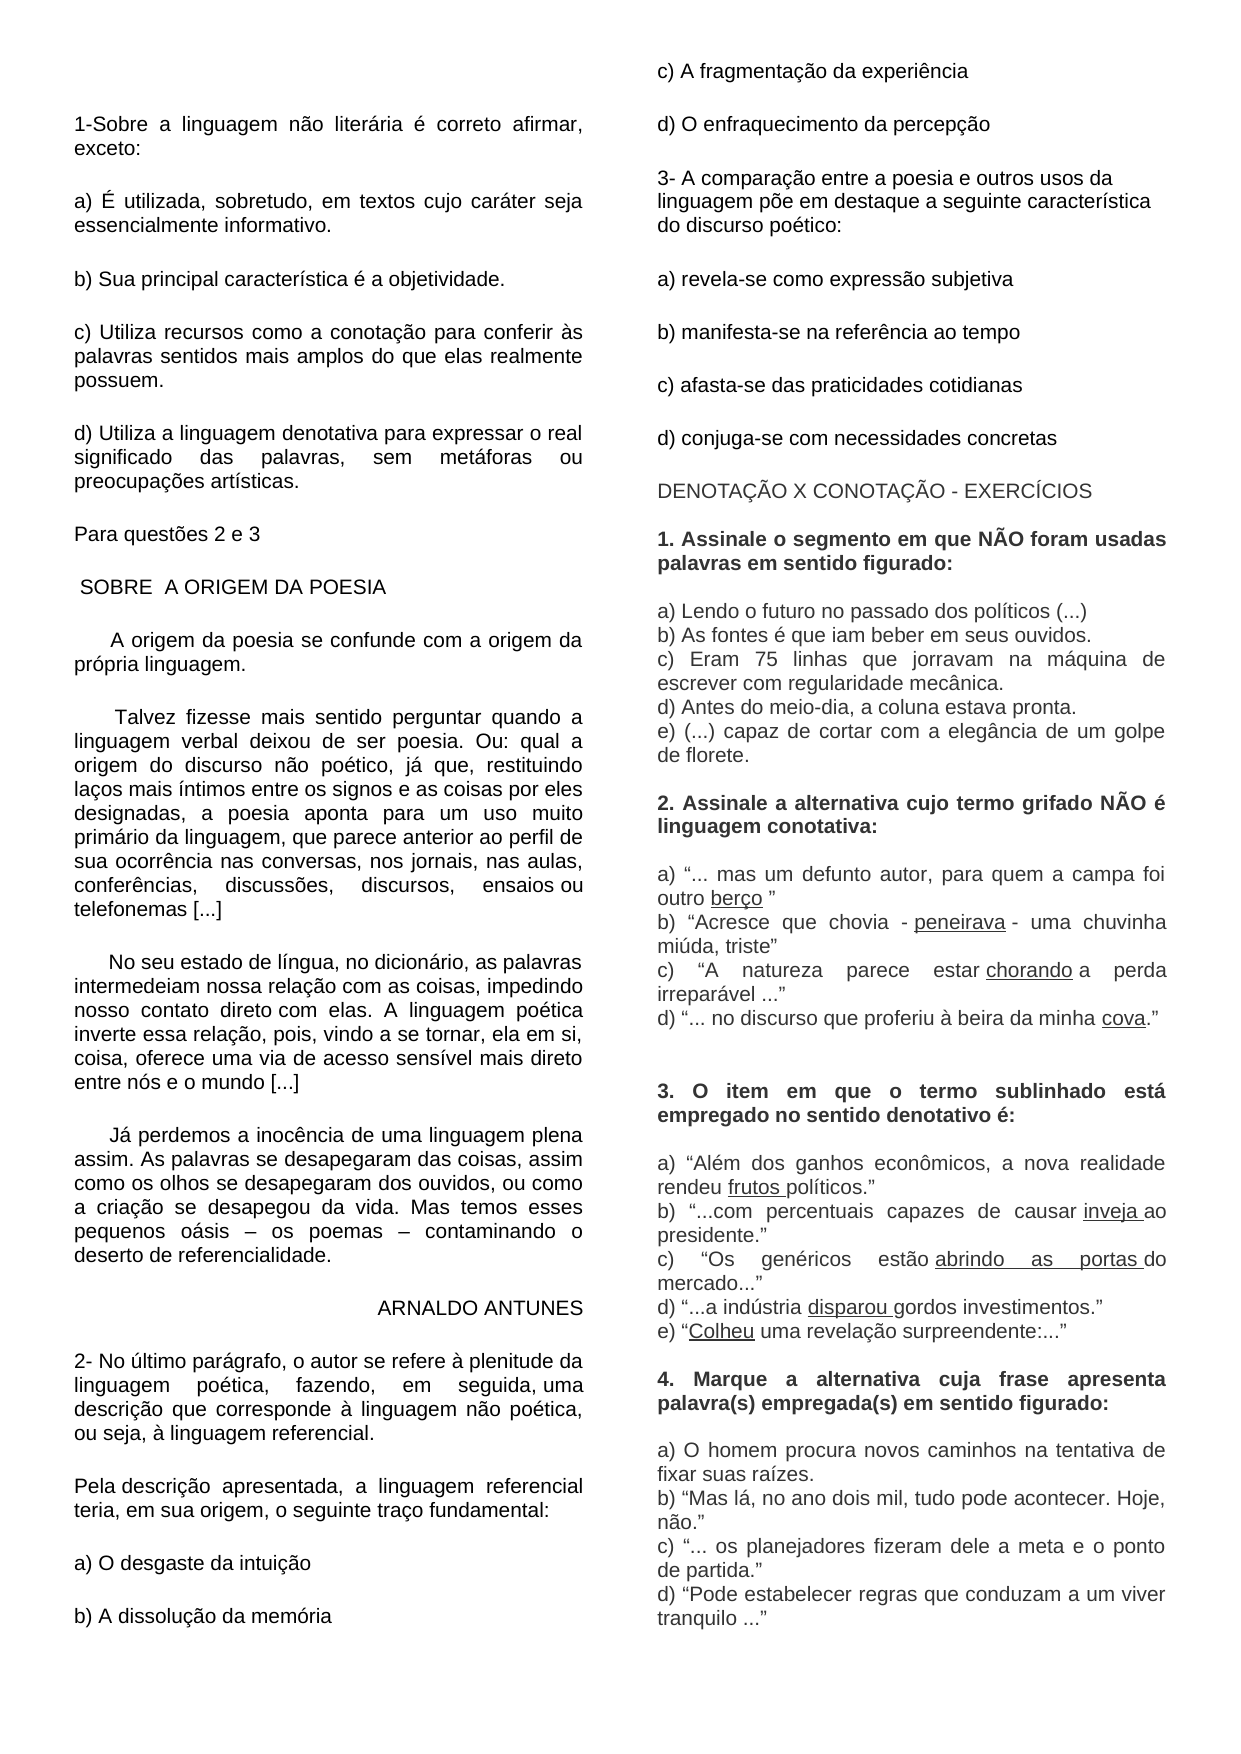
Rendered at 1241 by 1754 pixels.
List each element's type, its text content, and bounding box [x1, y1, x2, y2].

text b) “...com percentuais capazes de causar inveja ao presidente.” [657, 1199, 1167, 1247]
text c) afasta-se das praticidades cotidianas [657, 373, 1167, 397]
text Já perdemos a inocência de uma linguagem plena assim. As palavras se desapegaram das coisas, assim como os olhos se desapegaram dos ouvidos, ou como a criação se desapegou da vida. Mas temos esses pequenos oásis – os poemas – contaminando o deserto de referencialidade. [74, 1123, 583, 1266]
text a) O desgaste da intuição [74, 1551, 583, 1575]
text d) “Pode estabelecer regras que conduzam a um viver tranquilo ...” [657, 1582, 1167, 1630]
text a) “... mas um defunto autor, para quem a campa foi outro berço ” [657, 862, 1167, 910]
text a) revela-se como expressão subjetiva [657, 266, 1167, 290]
text DENOTAÇÃO X CONOTAÇÃO - EXERCÍCIOS [657, 479, 1167, 503]
text e) (...) capaz de cortar com a elegância de um golpe de florete. [657, 718, 1167, 766]
text d) Antes do meio-dia, a coluna estava pronta. [657, 694, 1167, 718]
text a) O homem procura novos caminhos na tentativa de fixar suas raízes. [657, 1438, 1167, 1486]
text e) “Colheu uma revelação surpreendente:...” [657, 1318, 1167, 1342]
text b) manifesta-se na referência ao tempo [657, 319, 1167, 343]
text 4. Marque a alternativa cuja frase apresenta palavra(s) empregada(s) em sentido figurado: [657, 1366, 1167, 1414]
text a) Lendo o futuro no passado dos políticos (...) [657, 599, 1167, 623]
text d) “... no discurso que proferiu à beira da minha cova.” [657, 1006, 1167, 1030]
text b) “Acresce que chovia - peneirava - uma chuvinha miúda, triste” [657, 910, 1167, 958]
text c) A fragmentação da experiência [657, 59, 1167, 83]
text SOBRE A ORIGEM DA POESIA [74, 575, 583, 599]
text Talvez fizesse mais sentido perguntar quando a linguagem verbal deixou de ser poesia. Ou: qual a origem do discurso não poético, já que, restituindo laços mais íntimos entre os signos e as coisas por eles designadas, a poesia aponta para um uso muito primário da linguagem, que parece anterior ao perfil de sua ocorrência nas conversas, nos jornais, nas aulas, conferências, discussões, discursos, ensaios ou telefonemas [...] [74, 705, 583, 921]
text c) Eram 75 linhas que jorravam na máquina de escrever com regularidade mecânica. [657, 647, 1167, 694]
text No seu estado de língua, no dicionário, as palavras intermedeiam nossa relação com as coisas, impedindo nosso contato direto com elas. A linguagem poética inverte essa relação, pois, vindo a se tornar, ela em si, coisa, oferece uma via de acesso sensível mais direto entre nós e o mundo [...] [74, 950, 583, 1093]
text Pela descrição apresentada, a linguagem referencial teria, em sua origem, o seguinte traço fundamental: [74, 1474, 583, 1522]
text 1. Assinale o segmento em que NÃO foram usadas palavras em sentido figurado: [657, 527, 1167, 575]
text 2. Assinale a alternativa cujo termo grifado NÃO é linguagem conotativa: [657, 790, 1167, 838]
text 1-Sobre a linguagem não literária é correto afirmar, exceto: [74, 112, 583, 160]
text d) “...a indústria disparou gordos investimentos.” [657, 1294, 1167, 1318]
text c) “A natureza parece estar chorando a perda irreparável ...” [657, 958, 1167, 1006]
text 2- No último parágrafo, o autor se refere à plenitude da linguagem poética, fazendo, em seguida, uma descrição que corresponde à linguagem não poética, ou seja, à linguagem referencial. [74, 1349, 583, 1444]
text c) Utiliza recursos como a conotação para conferir às palavras sentidos mais amplos do que elas realmente possuem. [74, 319, 583, 391]
text 3- A comparação entre a poesia e outros usos da linguagem põe em destaque a seguinte característica do discurso poético: [657, 165, 1167, 237]
text d) Utiliza a linguagem denotativa para expressar o real significado das palavras, sem metáforas ou preocupações artísticas. [74, 421, 583, 492]
text d) O enfraquecimento da percepção [657, 112, 1167, 136]
text d) conjuga-se com necessidades concretas [657, 426, 1167, 450]
text b) “Mas lá, no ano dois mil, tudo pode acontecer. Hoje, não.” [657, 1486, 1167, 1534]
text c) “... os planejadores fizeram dele a meta e o ponto de partida.” [657, 1534, 1167, 1582]
text 3. O item em que o termo sublinhado está empregado no sentido denotativo é: [657, 1079, 1167, 1127]
text c) “Os genéricos estão abrindo as portas do mercado...” [657, 1247, 1167, 1294]
text Para questões 2 e 3 [74, 522, 583, 546]
text b) A dissolução da memória [74, 1604, 583, 1628]
text a) “Além dos ganhos econômicos, a nova realidade rendeu frutos políticos.” [657, 1151, 1167, 1199]
text a) É utilizada, sobretudo, em textos cujo caráter seja essencialmente informativo. [74, 189, 583, 237]
text ARNALDO ANTUNES [74, 1296, 583, 1319]
text b) Sua principal característica é a objetividade. [74, 266, 583, 290]
text b) As fontes é que iam beber em seus ouvidos. [657, 623, 1167, 647]
text A origem da poesia se confunde com a origem da própria linguagem. [74, 628, 583, 676]
